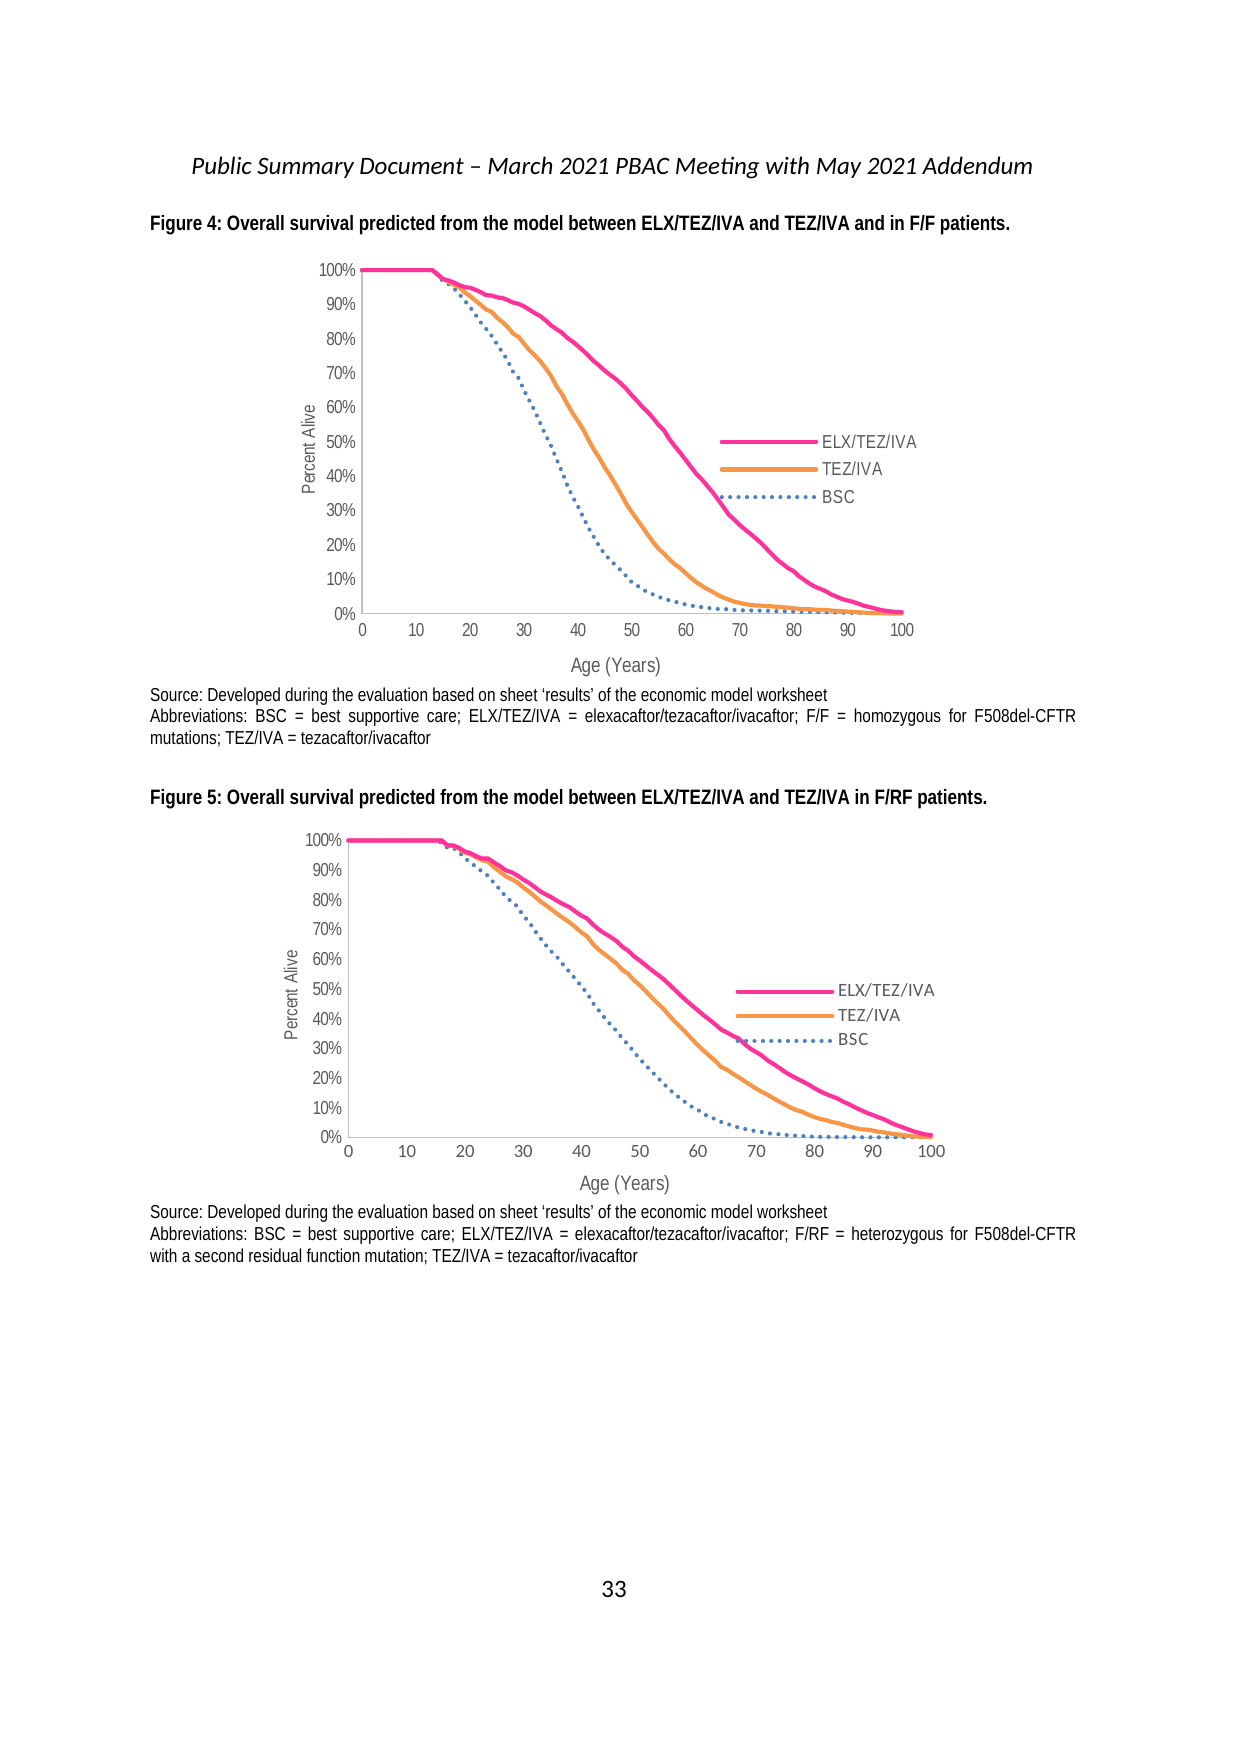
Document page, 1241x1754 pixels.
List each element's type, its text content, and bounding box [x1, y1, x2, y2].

text Source: Developed during the evaluation based on sheet ‘results’ of the economic model worksheet [150, 1201, 1078, 1223]
text Abbreviations: BSC = best supportive care; ELX/TEZ/IVA = elexacaftor/tezacaftor/ivacaftor; F/F = homozygous for F508del-CFTR mutations; TEZ/IVA = tezacaftor/ivacaftor [150, 705, 1078, 748]
text Figure 4: Overall survival predicted from the model between ELX/TEZ/IVA and TEZ/IVA and in F/F patients. [150, 211, 1078, 235]
text Source: Developed during the evaluation based on sheet ‘results’ of the economic model worksheet [150, 684, 1078, 705]
text Abbreviations: BSC = best supportive care; ELX/TEZ/IVA = elexacaftor/tezacaftor/ivacaftor; F/RF = heterozygous for F508del-CFTR with a second residual function mutation; TEZ/IVA = tezacaftor/ivacaftor [150, 1223, 1078, 1266]
text Figure 5: Overall survival predicted from the model between ELX/TEZ/IVA and TEZ/IVA in F/RF patients. [150, 785, 1078, 809]
